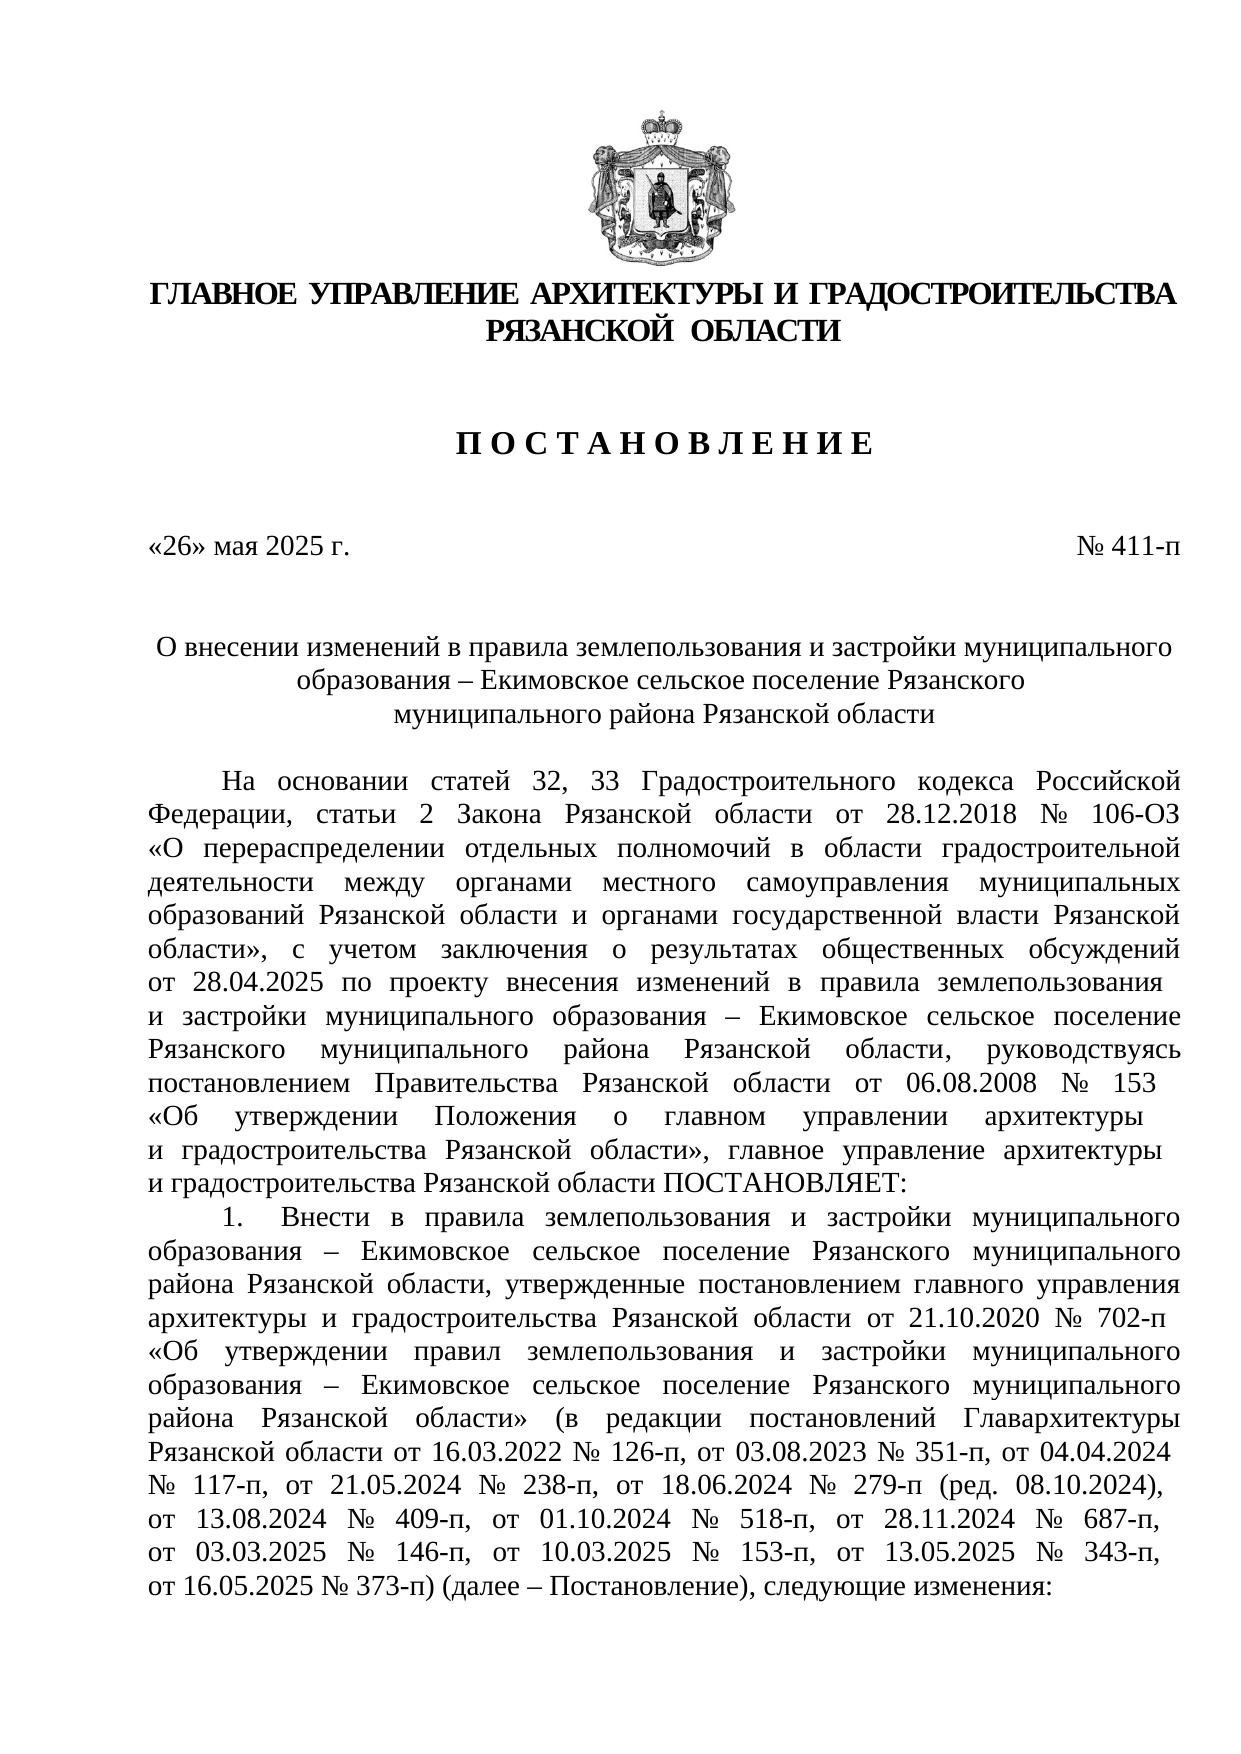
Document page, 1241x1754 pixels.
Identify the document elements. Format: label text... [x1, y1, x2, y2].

text «26» мая 2025 г. № 411-п [148, 528, 1181, 562]
list Внести в правила землепользования и застройки муниципального образования – Екимовское сельское поселение Рязанского муниципального района Рязанской области, утвержденные постановлением главного управления архитектуры и градостроительства Рязанской области от 21.10.2020 № 702-п «Об утверждении правил землепользования и застройки муниципального образования – Екимовское сельское поселение Рязанского муниципального района Рязанской области» (в редакции постановлений Главархитектуры Рязанской области от 16.03.2022 № 126-п, от 03.08.2023 № 351-п, от 04.04.2024 № 117-п, от 21.05.2024 № 238-п, от 18.06.2024 № 279-п (ред. 08.10.2024), от 13.08.2024 № 409-п, от 01.10.2024 № 518-п, от 28.11.2024 № 687-п, от 03.03.2025 № 146-п, от 10.03.2025 № 153-п, от 13.05.2025 № 343-п, от 16.05.2025 № 373-п) (далее – Постановление), следующие изменения: [148, 1434, 1181, 1602]
text РЯЗАНСКОЙ ОБЛАСТИ [148, 312, 1181, 349]
text ГЛАВНОЕ УПРАВЛЕНИЕ АРХИТЕКТУРЫ И ГРАДОСТРОИТЕЛЬСТВА [148, 274, 1181, 312]
text П О С Т А Н О В Л Е Н И Е [148, 423, 1181, 461]
text На основании статей 32, 33 Градостроительного кодекса Российской Федерации, статьи 2 Закона Рязанской области от 28.12.2018 № 106-ОЗ «О перераспределении отдельных полномочий в области градостроительной деятельности между органами местного самоуправления муниципальных образований Рязанской области и органами государственной власти Рязанской области», с учетом заключения о результатах общественных обсуждений от 28.04.2025 по проекту внесения изменений в правила землепользования и застройки муниципального образования – Екимовское сельское поселение Рязанского муниципального района Рязанской области, руководствуясь постановлением Правительства Рязанской области от 06.08.2008 № 153 «Об утверждении Положения о главном управлении архитектуры и градостроительства Рязанской области», главное управление архитектуры и градостроительства Рязанской области ПОСТАНОВЛЯЕТ: [148, 763, 1181, 1199]
list Внести в правила землепользования и застройки муниципального образования – Екимовское сельское поселение Рязанского муниципального района Рязанской области, утвержденные постановлением главного управления архитектуры и градостроительства Рязанской области от 21.10.2020 № 702-п «Об утверждении правил землепользования и застройки муниципального образования – Екимовское сельское поселение Рязанского муниципального района Рязанской области» (в редакции постановлений Главархитектуры Рязанской области от 16.03.2022 № 126-п, от 03.08.2023 № 351-п, от 04.04.2024 № 117-п, от 21.05.2024 № 238-п, от 18.06.2024 № 279-п (ред. 08.10.2024), от 13.08.2024 № 409-п, от 01.10.2024 № 518-п, от 28.11.2024 № 687-п, от 03.03.2025 № 146-п, от 10.03.2025 № 153-п, от 13.05.2025 № 343-п, от 16.05.2025 № 373-п) (далее – Постановление), следующие изменения: [148, 1199, 1181, 1400]
picture [587, 106, 742, 269]
text О внесении изменений в правила землепользования и застройки муниципального образования – Екимовское сельское поселение Рязанского муниципального района Рязанской области [148, 629, 1181, 729]
